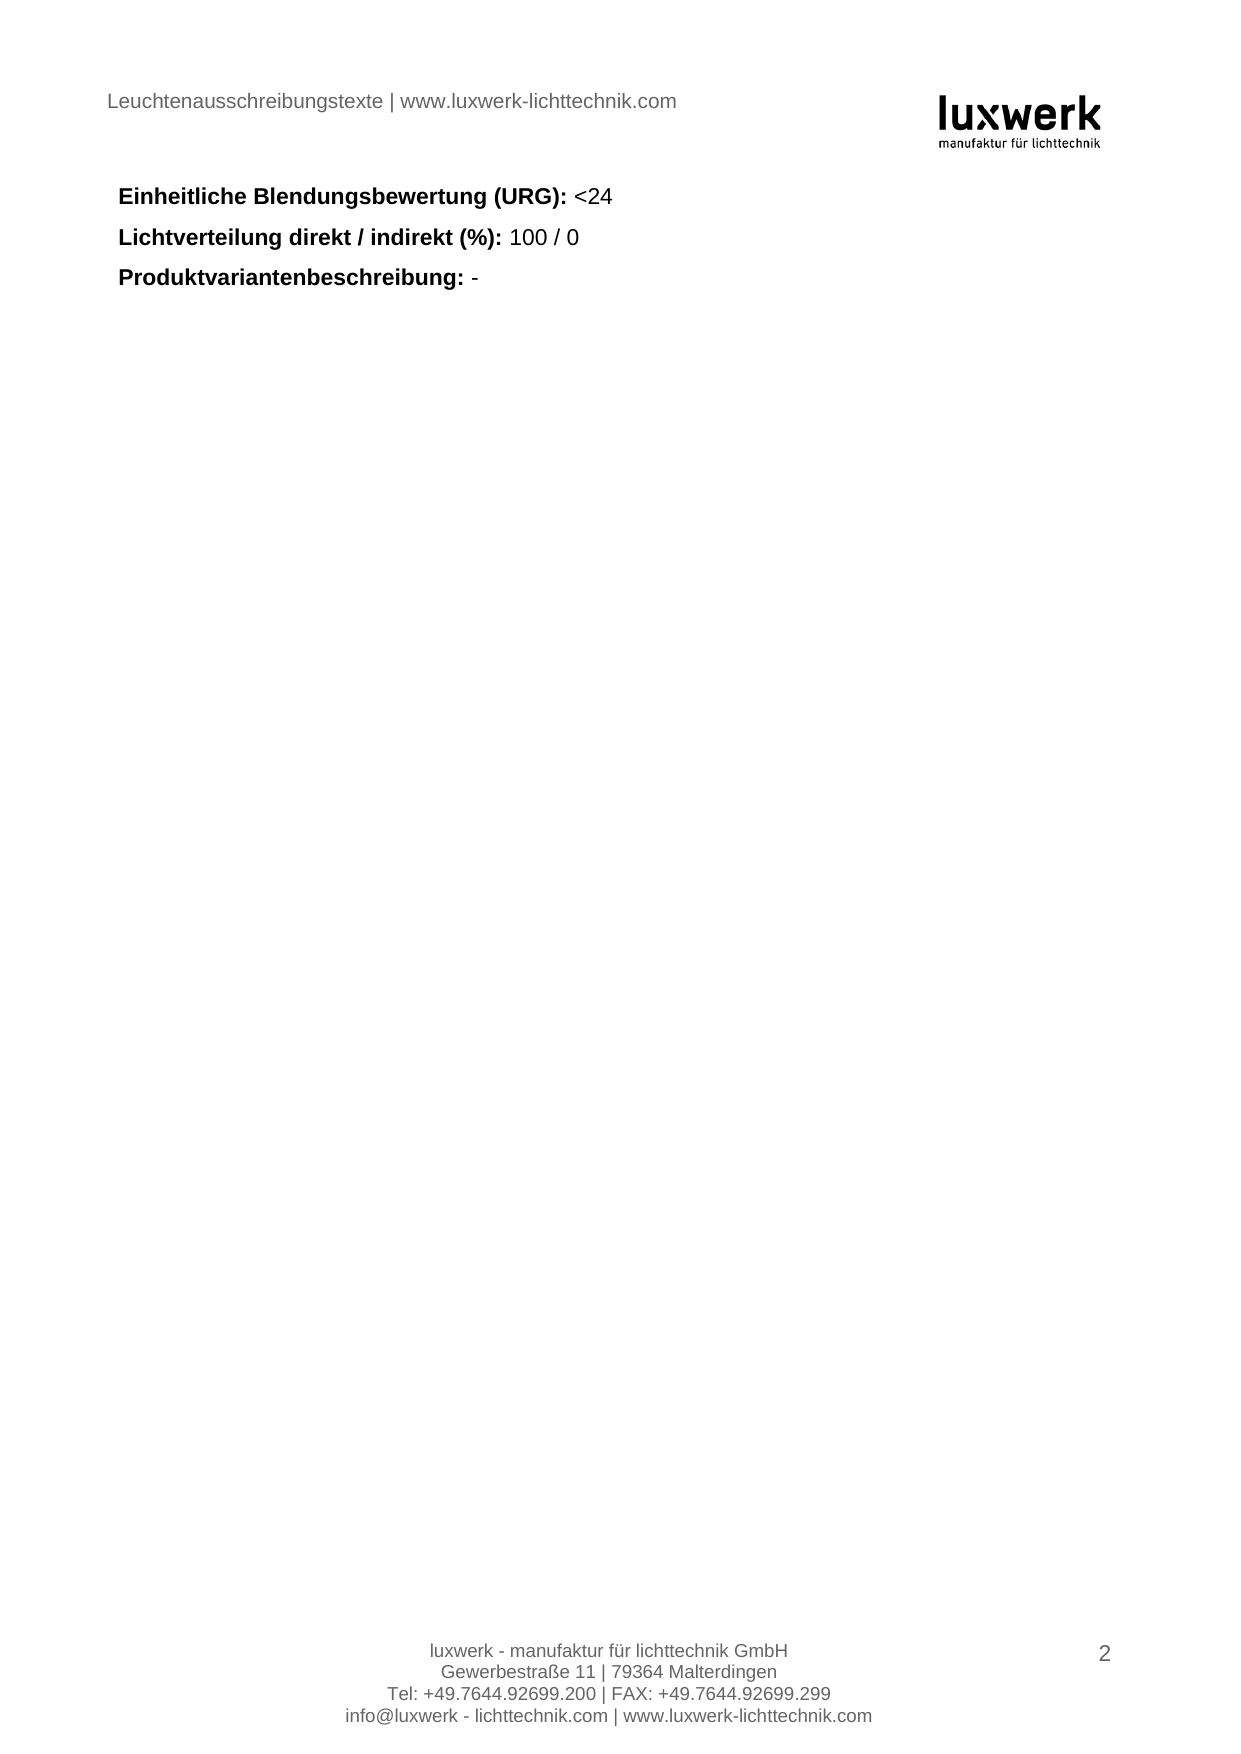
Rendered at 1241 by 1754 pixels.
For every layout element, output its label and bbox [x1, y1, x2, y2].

text [118, 183, 1122, 333]
